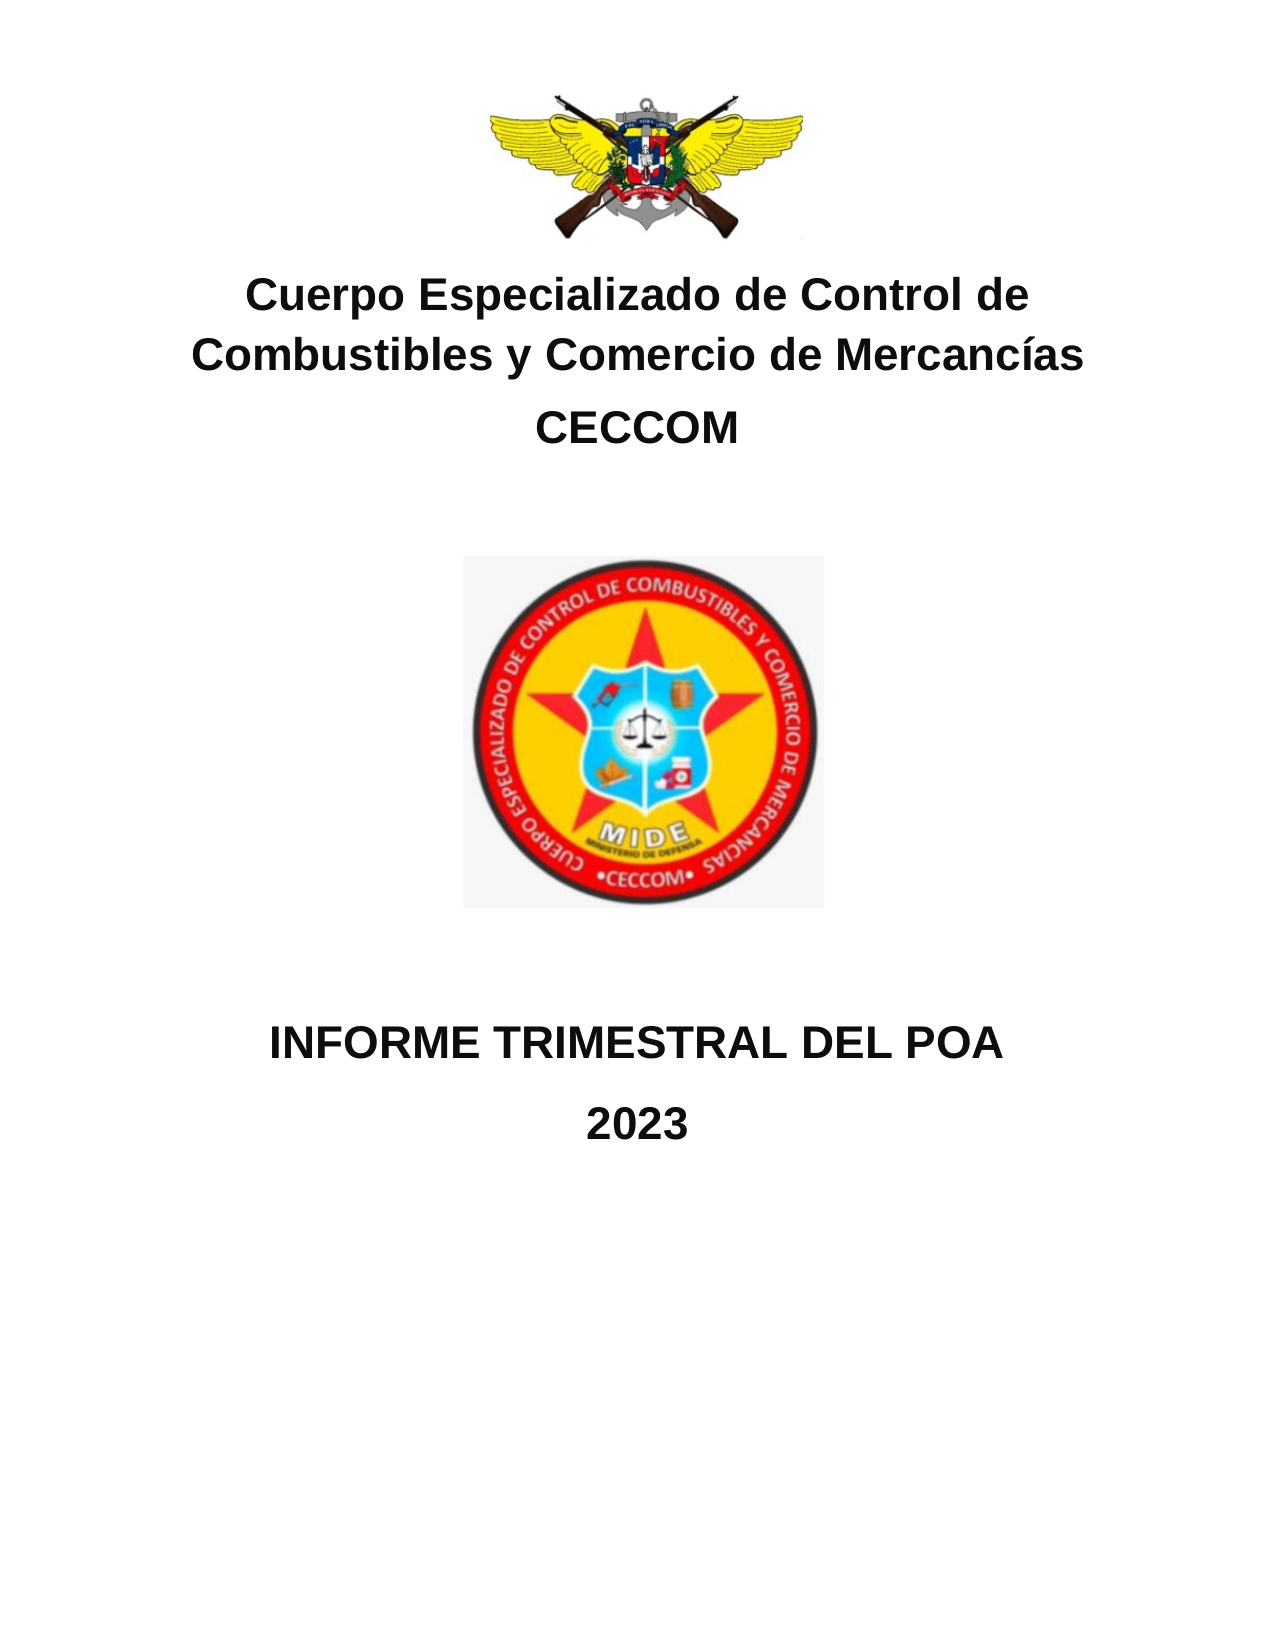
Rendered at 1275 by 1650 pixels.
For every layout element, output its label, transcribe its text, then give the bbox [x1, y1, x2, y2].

text CECCOM [269, 401, 1006, 453]
text Cuerpo Especializado de Control de Combustibles y Comercio de Mercancías [190, 267, 1085, 380]
text INFORME TRIMESTRAL DEL POA 2023 [269, 1016, 1006, 1149]
picture [463, 556, 825, 908]
picture [489, 95, 804, 239]
